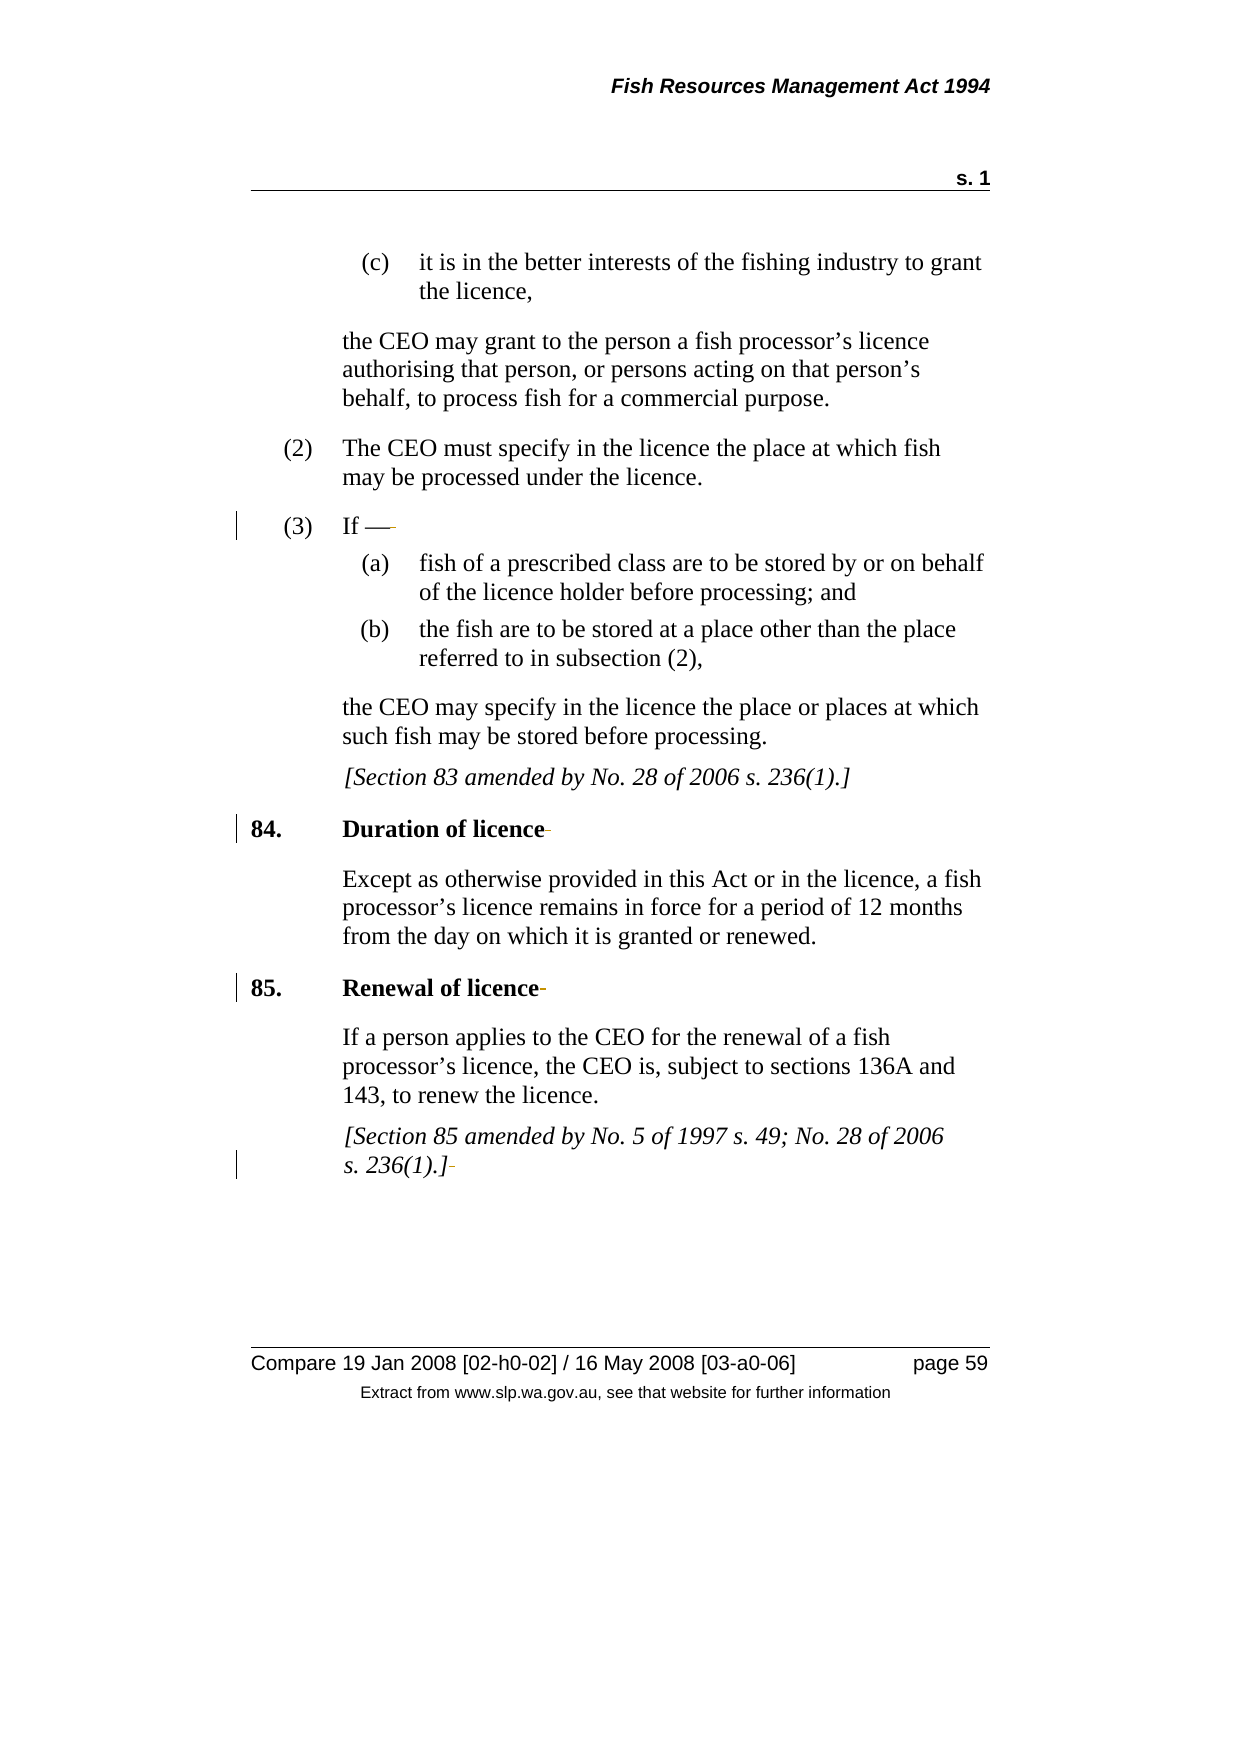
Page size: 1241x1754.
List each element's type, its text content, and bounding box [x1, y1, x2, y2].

text (a) fish of a prescribed class are to be stored by or on behalf of the licence holder before processing; and [251, 548, 990, 606]
text (b) the fish are to be stored at a place other than the place referred to in subsection (2), [251, 614, 990, 672]
subtitle 85. Renewal of licence [251, 973, 990, 1002]
text (c) it is in the better interests of the fishing industry to grant the licence, [251, 247, 990, 305]
subtitle 84. Duration of licence [251, 814, 990, 843]
text (3) If — [251, 511, 990, 540]
text If a person applies to the CEO for the renewal of a fish processor’s licence, the CEO is, subject to sections 136A and 143, to renew the licence. [251, 1022, 990, 1109]
text [Section 85 amended by No. 5 of 1997 s. 49; No. 28 of 2006 s. 236(1).] [251, 1121, 990, 1179]
text Except as otherwise provided in this Act or in the licence, a fish processor’s licence remains in force for a period of 12 months from the day on which it is granted or renewed. [251, 864, 990, 950]
text [Section 83 amended by No. 28 of 2006 s. 236(1).] [251, 762, 990, 791]
text (2) The CEO must specify in the licence the place at which fish may be processed under the licence. [251, 433, 990, 490]
text the CEO may grant to the person a fish processor’s licence authorising that person, or persons acting on that person’s behalf, to process fish for a commercial purpose. [251, 326, 990, 412]
text the CEO may specify in the licence the place or places at which such fish may be stored before processing. [251, 692, 990, 750]
